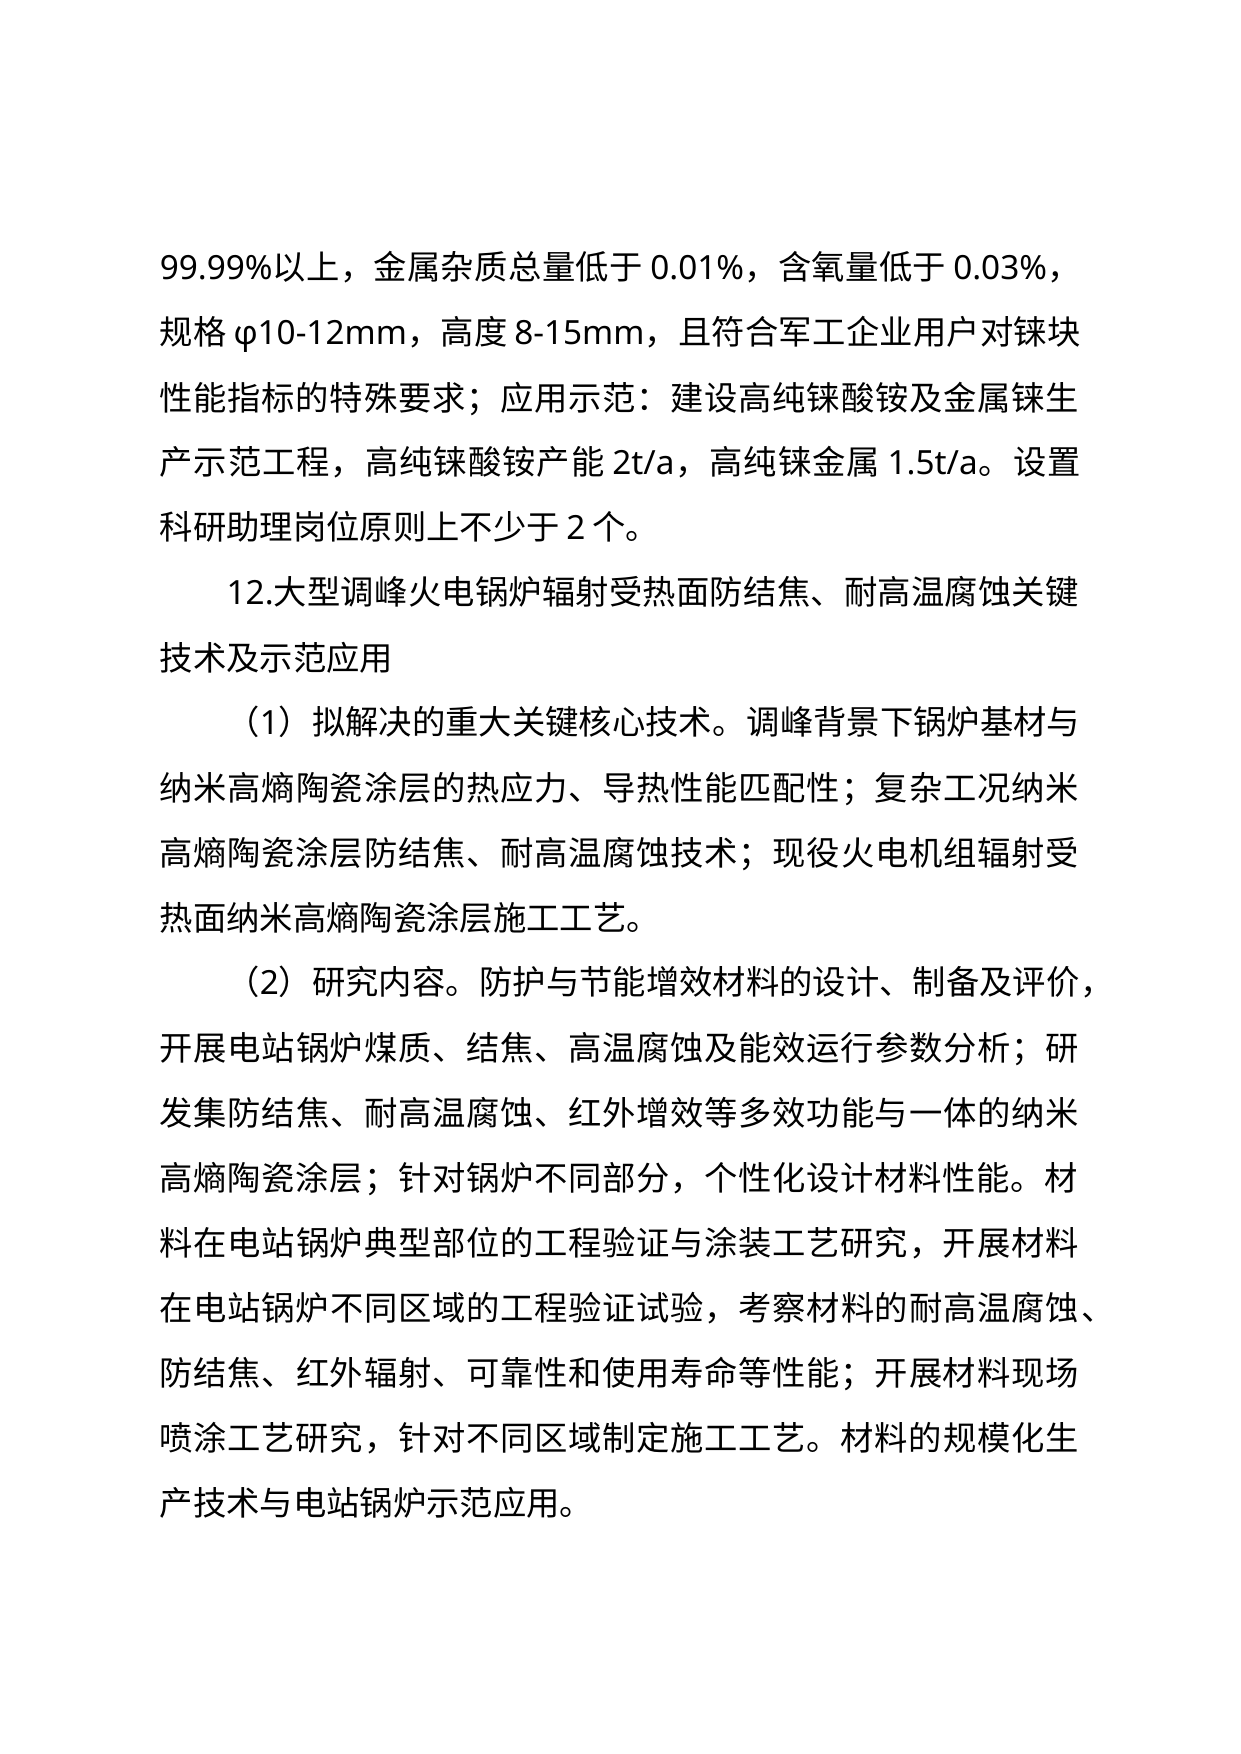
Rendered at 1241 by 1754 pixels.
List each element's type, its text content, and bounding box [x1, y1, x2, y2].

text （1）拟解决的重大关键核心技术。调峰背景下锅炉基材与纳米高熵陶瓷涂层的热应力、导热性能匹配性；复杂工况纳米高熵陶瓷涂层防结焦、耐高温腐蚀技术；现役火电机组辐射受热面纳米高熵陶瓷涂层施工工艺。 [159, 688, 1081, 948]
text （2）研究内容。防护与节能增效材料的设计、制备及评价，开展电站锅炉煤质、结焦、高温腐蚀及能效运行参数分析；研发集防结焦、耐高温腐蚀、红外增效等多效功能与一体的纳米高熵陶瓷涂层；针对锅炉不同部分，个性化设计材料性能。材料在电站锅炉典型部位的工程验证与涂装工艺研究，开展材料在电站锅炉不同区域的工程验证试验，考察材料的耐高温腐蚀、防结焦、红外辐射、可靠性和使用寿命等性能；开展材料现场喷涂工艺研究，针对不同区域制定施工工艺。材料的规模化生产技术与电站锅炉示范应用。 [159, 948, 1081, 1533]
text 12.大型调峰火电锅炉辐射受热面防结焦、耐高温腐蚀关键技术及示范应用 [159, 558, 1081, 688]
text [159, 233, 1081, 558]
